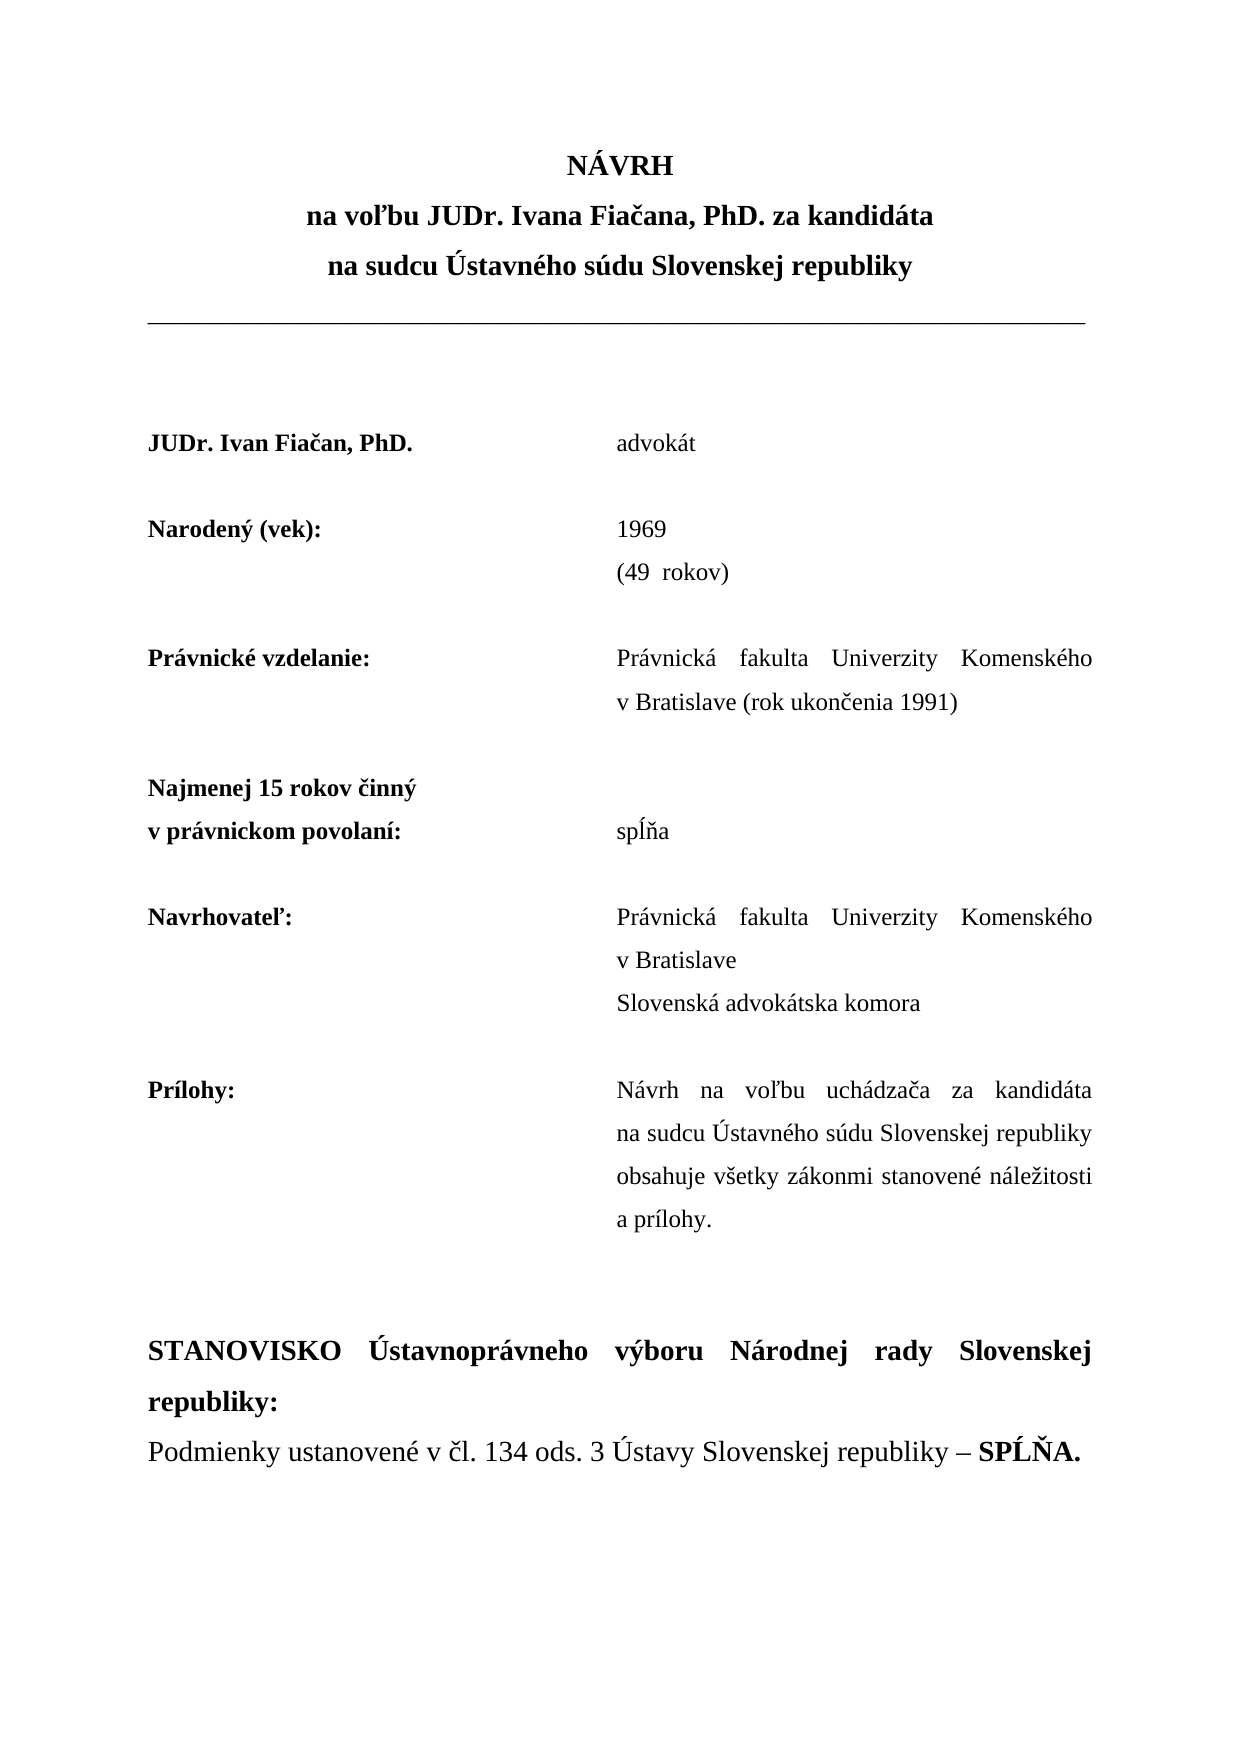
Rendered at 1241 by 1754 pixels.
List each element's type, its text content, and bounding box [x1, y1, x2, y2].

text Právnické vzdelanie: Právnická fakulta Univerzity Komenského v Bratislave (rok ukončenia 1991) [148, 643, 1093, 715]
text Návrh [148, 148, 1093, 181]
text Podmienky ustanovené v čl. 134 ods. 3 Ústavy Slovenskej republiky – SPĹŇA. [148, 1434, 1093, 1468]
text Slovenská advokátska komora [148, 988, 1093, 1017]
text Navrhovateľ: Právnická fakulta Univerzity Komenského v Bratislave [148, 902, 1093, 974]
text STANOVISKO Ústavnoprávneho výboru Národnej rady Slovenskej republiky: [148, 1333, 1093, 1417]
text Narodený (vek): 1969 [148, 514, 1093, 543]
text Najmenej 15 rokov činný [148, 773, 1093, 802]
text JUDr. Ivan Fiačan, PhD. advokát [148, 428, 1093, 457]
text Prílohy: Návrh na voľbu uchádzača za kandidáta na sudcu Ústavného súdu Slovenskej republiky obsahuje všetky zákonmi stanovené náležitosti a prílohy. [148, 1075, 1093, 1233]
text ___________________________________________________________________________ [148, 298, 1093, 327]
text na voľbu JUDr. Ivana Fiačana, PhD. za kandidáta [148, 198, 1093, 231]
text (49 rokov) [148, 557, 1093, 586]
text v právnickom povolaní: spĺňa [148, 816, 1093, 845]
text na sudcu Ústavného súdu Slovenskej republiky [148, 248, 1093, 282]
